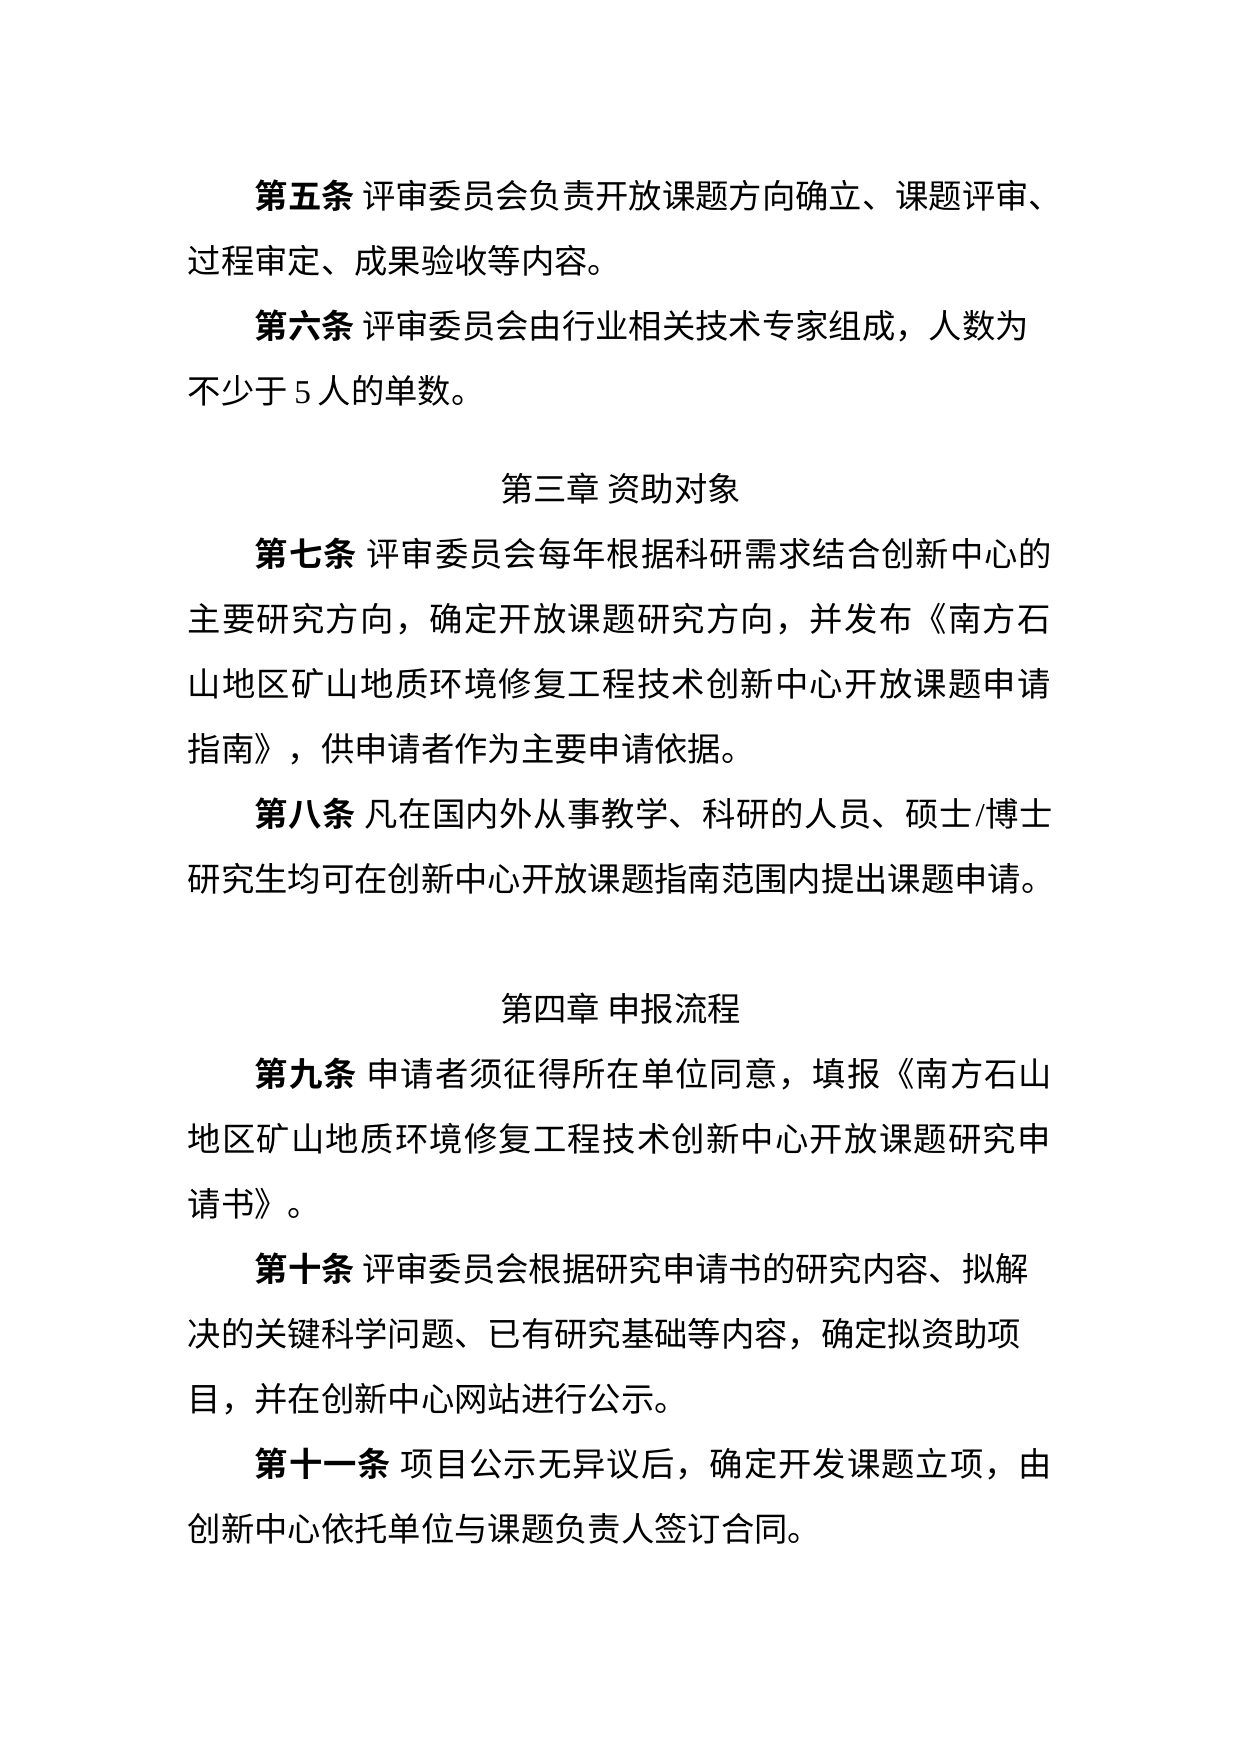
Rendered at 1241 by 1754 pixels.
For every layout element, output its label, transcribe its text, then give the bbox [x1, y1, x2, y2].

text 第五条 评审委员会负责开放课题方向确立、课题评审、过程审定、成果验收等内容。 [187, 162, 1053, 292]
text 第八条 凡在国内外从事教学、科研的人员、硕士/博士研究生均可在创新中心开放课题指南范围内提出课题申请。 [187, 779, 1053, 909]
text 第三章 资助对象 [187, 454, 1053, 519]
text 第九条 申请者须征得所在单位同意，填报《南方石山地区矿山地质环境修复工程技术创新中心开放课题研究申请书》。 [187, 1039, 1053, 1234]
text 第四章 申报流程 [187, 974, 1053, 1039]
text 第十条 评审委员会根据研究申请书的研究内容、拟解决的关键科学问题、已有研究基础等内容，确定拟资助项目，并在创新中心网站进行公示。 [187, 1234, 1053, 1429]
text 第十一条 项目公示无异议后，确定开发课题立项，由创新中心依托单位与课题负责人签订合同。 [187, 1429, 1053, 1559]
text 第七条 评审委员会每年根据科研需求结合创新中心的主要研究方向，确定开放课题研究方向，并发布《南方石山地区矿山地质环境修复工程技术创新中心开放课题申请指南》，供申请者作为主要申请依据。 [187, 519, 1053, 779]
text 第六条 评审委员会由行业相关技术专家组成，人数为不少于5人的单数。 [187, 292, 1053, 422]
